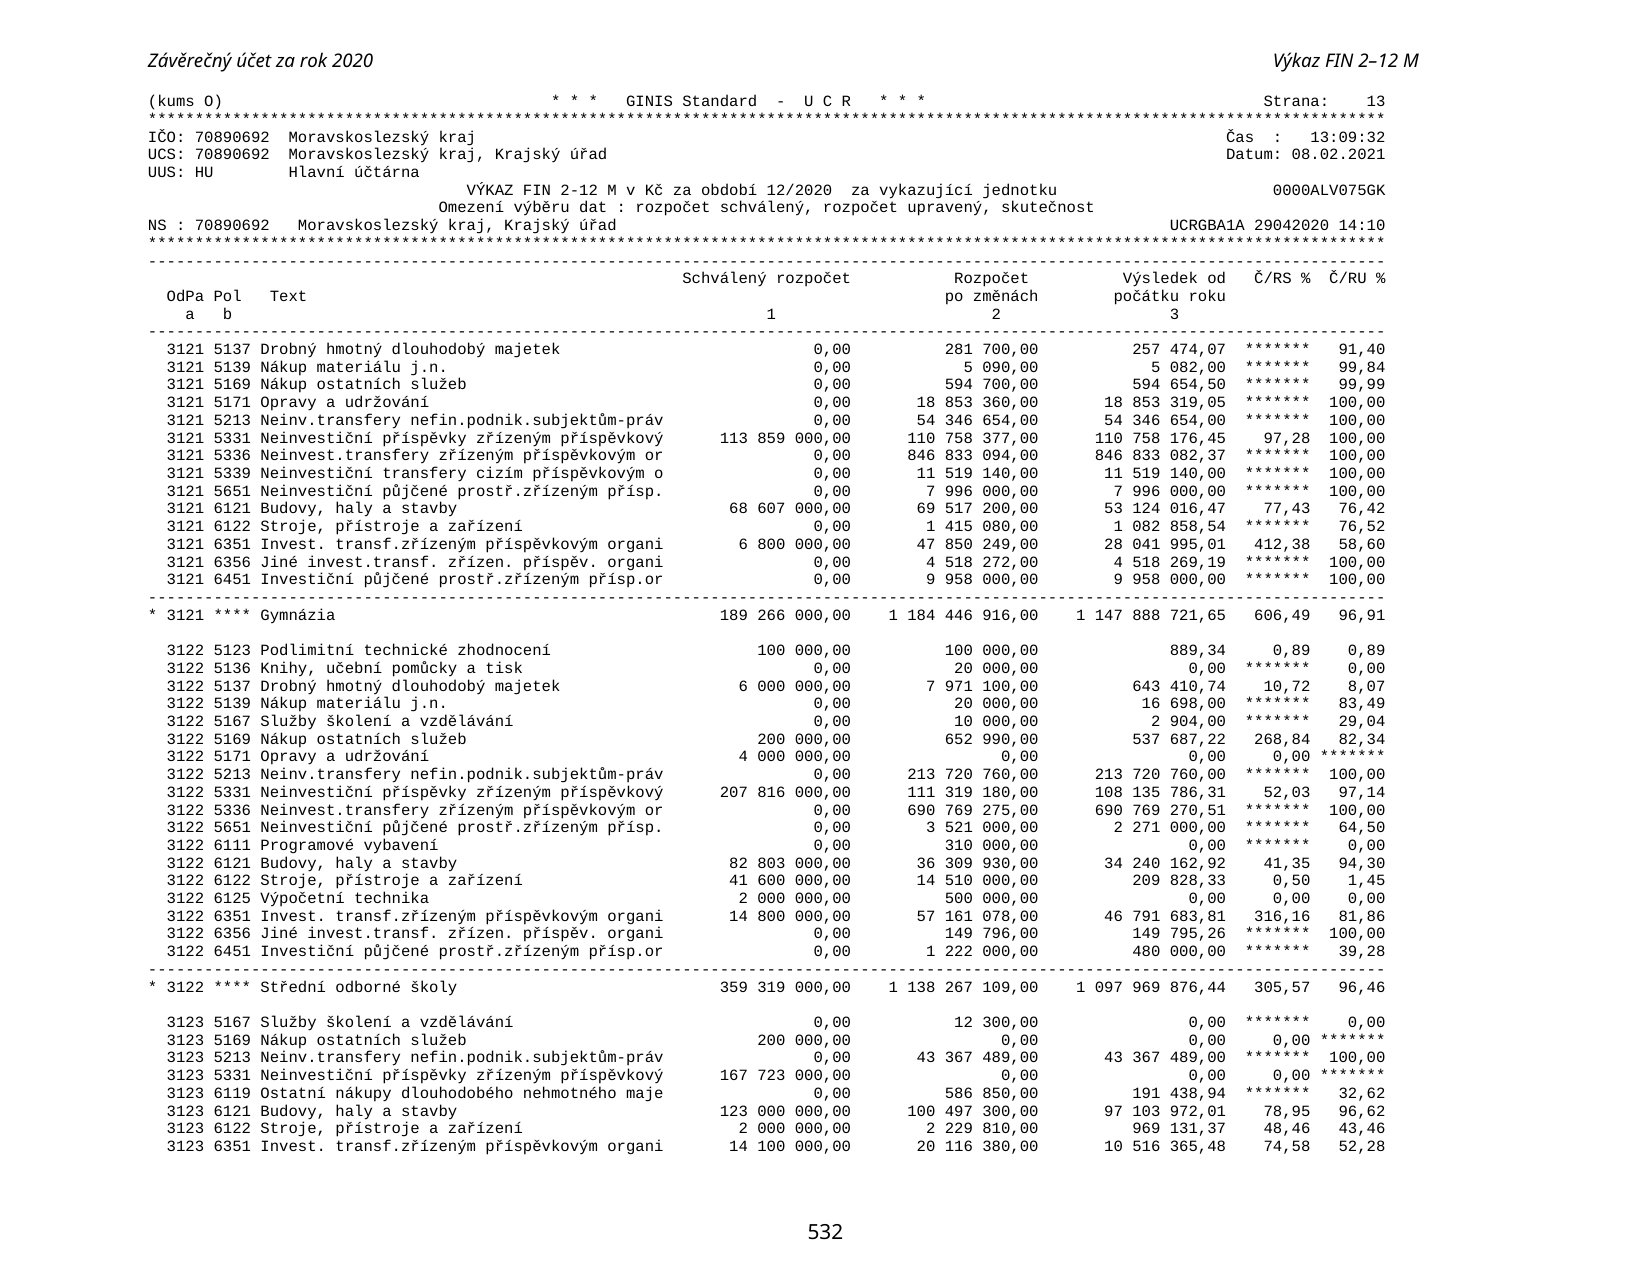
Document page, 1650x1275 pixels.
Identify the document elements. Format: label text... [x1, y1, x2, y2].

text 3122 5123 Podlimitní technické zhodnocení 100 000,00 100 000,00 889,34 0,89 0,89 [148, 643, 1502, 660]
text 3121 5139 Nákup materiálu j.n. 0,00 5 090,00 5 082,00 ******* 99,84 [148, 359, 1502, 377]
text 3122 5169 Nákup ostatních služeb 200 000,00 652 990,00 537 687,22 268,84 82,34 [148, 731, 1502, 749]
text 3123 6122 Stroje, přístroje a zařízení 2 000 000,00 2 229 810,00 969 131,37 48,46 43,46 [148, 1121, 1502, 1138]
text 3123 5213 Neinv.transfery nefin.podnik.subjektům-práv 0,00 43 367 489,00 43 367 489,00 ******* 100,00 [148, 1050, 1502, 1068]
text 3123 5169 Nákup ostatních služeb 200 000,00 0,00 0,00 0,00 ******* [148, 1032, 1502, 1050]
text 3122 5651 Neinvestiční půjčené prostř.zřízeným přísp. 0,00 3 521 000,00 2 271 000,00 ******* 64,50 [148, 820, 1502, 837]
text 3121 6351 Invest. transf.zřízeným příspěvkovým organi 6 800 000,00 47 850 249,00 28 041 995,01 412,38 58,60 [148, 536, 1502, 554]
text a b 1 2 3 [148, 306, 1502, 324]
text 3121 5339 Neinvestiční transfery cizím příspěvkovým o 0,00 11 519 140,00 11 519 140,00 ******* 100,00 [148, 466, 1502, 483]
text 3122 5139 Nákup materiálu j.n. 0,00 20 000,00 16 698,00 ******* 83,49 [148, 696, 1502, 713]
text ------------------------------------------------------------------------------------------------------------------------------------ [148, 961, 1502, 979]
text IČO: 70890692 Moravskoslezský kraj Čas : 13:09:32 [148, 129, 1502, 147]
text 3121 5169 Nákup ostatních služeb 0,00 594 700,00 594 654,50 ******* 99,99 [148, 377, 1502, 395]
text 3122 5331 Neinvestiční příspěvky zřízeným příspěvkový 207 816 000,00 111 319 180,00 108 135 786,31 52,03 97,14 [148, 784, 1502, 802]
text 3122 5137 Drobný hmotný dlouhodobý majetek 6 000 000,00 7 971 100,00 643 410,74 10,72 8,07 [148, 678, 1502, 696]
text 3123 6121 Budovy, haly a stavby 123 000 000,00 100 497 300,00 97 103 972,01 78,95 96,62 [148, 1103, 1502, 1121]
text 3121 5331 Neinvestiční příspěvky zřízeným příspěvkový 113 859 000,00 110 758 377,00 110 758 176,45 97,28 100,00 [148, 430, 1502, 448]
text Schválený rozpočet Rozpočet Výsledek od Č/RS % Č/RU % [148, 271, 1502, 288]
text 3121 6121 Budovy, haly a stavby 68 607 000,00 69 517 200,00 53 124 016,47 77,43 76,42 [148, 501, 1502, 519]
text ------------------------------------------------------------------------------------------------------------------------------------ [148, 253, 1502, 271]
text UUS: HU Hlavní účtárna [148, 164, 1502, 182]
text 3122 6122 Stroje, přístroje a zařízení 41 600 000,00 14 510 000,00 209 828,33 0,50 1,45 [148, 873, 1502, 891]
text 3122 5167 Služby školení a vzdělávání 0,00 10 000,00 2 904,00 ******* 29,04 [148, 713, 1502, 731]
text (kums O) * * * GINIS Standard - U C R * * * Strana: 13 [148, 94, 1502, 111]
text 3122 6111 Programové vybavení 0,00 310 000,00 0,00 ******* 0,00 [148, 837, 1502, 855]
text 3122 6351 Invest. transf.zřízeným příspěvkovým organi 14 800 000,00 57 161 078,00 46 791 683,81 316,16 81,86 [148, 908, 1502, 926]
text 3121 5336 Neinvest.transfery zřízeným příspěvkovým or 0,00 846 833 094,00 846 833 082,37 ******* 100,00 [148, 448, 1502, 466]
text 3121 5213 Neinv.transfery nefin.podnik.subjektům-práv 0,00 54 346 654,00 54 346 654,00 ******* 100,00 [148, 412, 1502, 430]
text ************************************************************************************************************************************ [148, 111, 1502, 129]
text ------------------------------------------------------------------------------------------------------------------------------------ [148, 324, 1502, 342]
text OdPa Pol Text po změnách počátku roku [148, 288, 1502, 306]
text 3123 5167 Služby školení a vzdělávání 0,00 12 300,00 0,00 ******* 0,00 [148, 1014, 1502, 1032]
text VÝKAZ FIN 2-12 M v Kč za období 12/2020 za vykazující jednotku 0000ALV075GK [148, 182, 1502, 200]
text 3121 6356 Jiné invest.transf. zřízen. příspěv. organi 0,00 4 518 272,00 4 518 269,19 ******* 100,00 [148, 554, 1502, 572]
text UCS: 70890692 Moravskoslezský kraj, Krajský úřad Datum: 08.02.2021 [148, 147, 1502, 164]
text 3121 5651 Neinvestiční půjčené prostř.zřízeným přísp. 0,00 7 996 000,00 7 996 000,00 ******* 100,00 [148, 483, 1502, 501]
text 3122 5171 Opravy a udržování 4 000 000,00 0,00 0,00 0,00 ******* [148, 749, 1502, 767]
text 3122 6356 Jiné invest.transf. zřízen. příspěv. organi 0,00 149 796,00 149 795,26 ******* 100,00 [148, 926, 1502, 944]
text 3123 6351 Invest. transf.zřízeným příspěvkovým organi 14 100 000,00 20 116 380,00 10 516 365,48 74,58 52,28 [148, 1138, 1502, 1156]
text 3121 5171 Opravy a udržování 0,00 18 853 360,00 18 853 319,05 ******* 100,00 [148, 395, 1502, 412]
text Omezení výběru dat : rozpočet schválený, rozpočet upravený, skutečnost [148, 200, 1502, 218]
text * 3122 **** Střední odborné školy 359 319 000,00 1 138 267 109,00 1 097 969 876,44 305,57 96,46 [148, 979, 1502, 997]
text 3122 6451 Investiční půjčené prostř.zřízeným přísp.or 0,00 1 222 000,00 480 000,00 ******* 39,28 [148, 944, 1502, 961]
text 3121 6451 Investiční půjčené prostř.zřízeným přísp.or 0,00 9 958 000,00 9 958 000,00 ******* 100,00 [148, 572, 1502, 589]
text 3123 6119 Ostatní nákupy dlouhodobého nehmotného maje 0,00 586 850,00 191 438,94 ******* 32,62 [148, 1085, 1502, 1103]
text 3122 6125 Výpočetní technika 2 000 000,00 500 000,00 0,00 0,00 0,00 [148, 891, 1502, 908]
text NS : 70890692 Moravskoslezský kraj, Krajský úřad UCRGBA1A 29042020 14:10 [148, 218, 1502, 235]
text 3121 6122 Stroje, přístroje a zařízení 0,00 1 415 080,00 1 082 858,54 ******* 76,52 [148, 519, 1502, 536]
text 3121 5137 Drobný hmotný dlouhodobý majetek 0,00 281 700,00 257 474,07 ******* 91,40 [148, 342, 1502, 359]
text ------------------------------------------------------------------------------------------------------------------------------------ [148, 589, 1502, 607]
text 3123 5331 Neinvestiční příspěvky zřízeným příspěvkový 167 723 000,00 0,00 0,00 0,00 ******* [148, 1068, 1502, 1085]
text 3122 5336 Neinvest.transfery zřízeným příspěvkovým or 0,00 690 769 275,00 690 769 270,51 ******* 100,00 [148, 802, 1502, 820]
text ************************************************************************************************************************************ [148, 235, 1502, 253]
text 3122 5136 Knihy, učební pomůcky a tisk 0,00 20 000,00 0,00 ******* 0,00 [148, 660, 1502, 678]
text 3122 6121 Budovy, haly a stavby 82 803 000,00 36 309 930,00 34 240 162,92 41,35 94,30 [148, 855, 1502, 873]
text 3122 5213 Neinv.transfery nefin.podnik.subjektům-práv 0,00 213 720 760,00 213 720 760,00 ******* 100,00 [148, 767, 1502, 784]
text * 3121 **** Gymnázia 189 266 000,00 1 184 446 916,00 1 147 888 721,65 606,49 96,91 [148, 607, 1502, 625]
